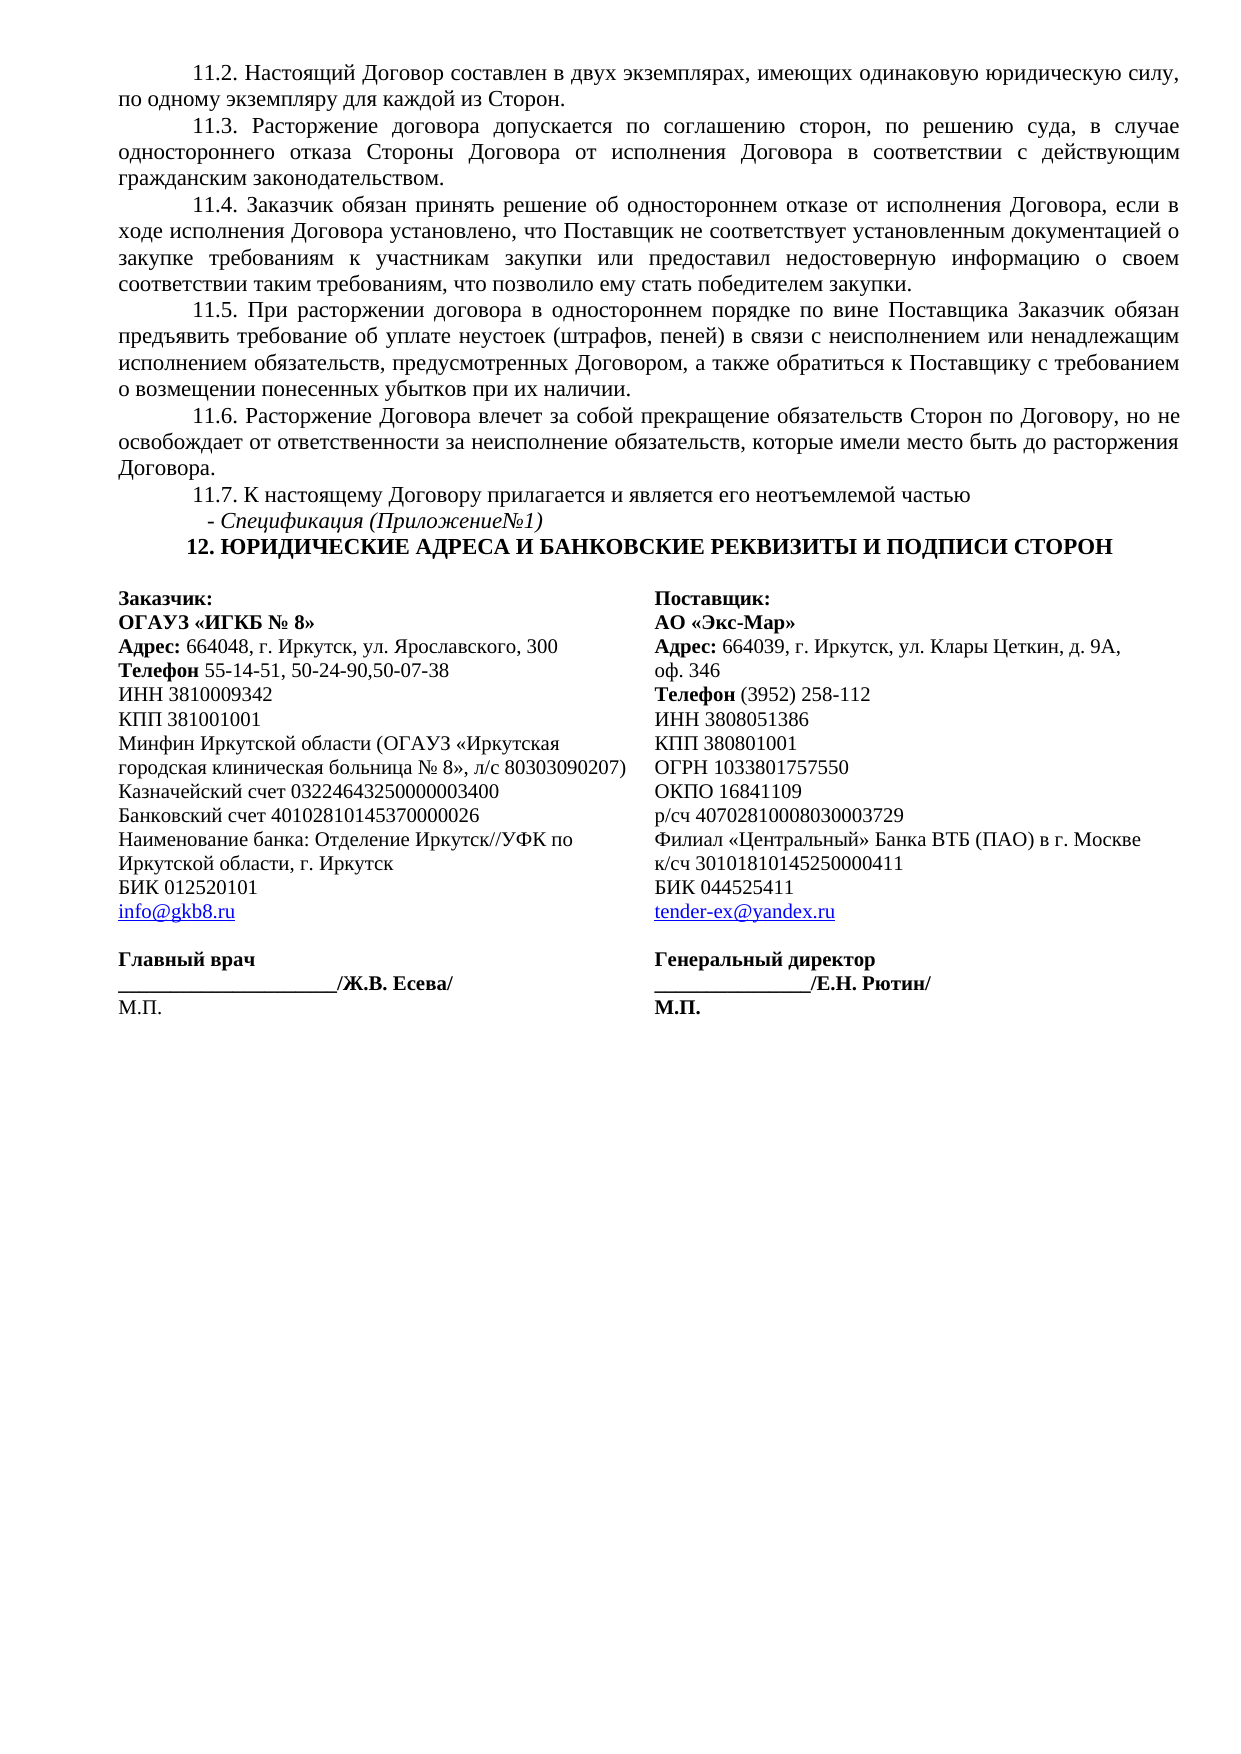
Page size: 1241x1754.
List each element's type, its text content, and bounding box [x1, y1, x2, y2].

table_header Поставщик: АО «Экс-Мар» Адрес: 664039, г. Иркутск, ул. Клары Цеткин, д. 9А, оф. 346 Телефон (3952) 258-112 ИНН 3808051386 КПП 380801001 ОГРН 1033801757550 ОКПО 16841109 р/сч 40702810008030003729 Филиал «Центральный» Банка ВТБ (ПАО) в г. Москве к/сч 30101810145250000411 БИК 044525411 tender-ex@yandex.ru Генеральный директор _______________/Е.Н. Рютин/ М.П. [643, 586, 1160, 1019]
text 11.4. Заказчик обязан принять решение об одностороннем отказе от исполнения Договора, если в ходе исполнения Договора установлено, что Поставщик не соответствует установленным документацией о закупке требованиям к участникам закупки или предоставил недостоверную информацию о своем соответствии таким требованиям, что позволило ему стать победителем закупки. [118, 191, 1181, 296]
text - Спецификация (Приложение№1) [118, 507, 1181, 533]
table_header Заказчик: ОГАУЗ «ИГКБ № 8» Адрес: 664048, г. Иркутск, ул. Ярославского, 300 Телефон 55-14-51, 50-24-90,50-07-38 ИНН 3810009342 КПП 381001001 Минфин Иркутской области (ОГАУЗ «Иркутская городская клиническая больница № 8», л/с 80303090207) Казначейский счет 03224643250000003400 Банковский счет 40102810145370000026 Наименование банка: Отделение Иркутск//УФК по Иркутской области, г. Иркутск БИК 012520101 info@gkb8.ru Главный врач _____________________/Ж.В. Есева/ М.П. [107, 586, 643, 1019]
text 11.3. Расторжение договора допускается по соглашению сторон, по решению суда, в случае одностороннего отказа Стороны Договора от исполнения Договора в соответствии с действующим гражданским законодательством. [118, 112, 1181, 191]
text 12. ЮРИДИЧЕСКИЕ АДРЕСА И БАНКОВСКИЕ РЕКВИЗИТЫ И ПОДПИСИ СТОРОН [118, 533, 1181, 560]
text 11.5. При расторжении договора в одностороннем порядке по вине Поставщика Заказчик обязан предъявить требование об уплате неустоек (штрафов, пеней) в связи с неисполнением или ненадлежащим исполнением обязательств, предусмотренных Договором, а также обратиться к Поставщику с требованием о возмещении понесенных убытков при их наличии. [118, 296, 1181, 402]
text 11.7. К настоящему Договору прилагается и является его неотъемлемой частью [118, 481, 1181, 507]
text 11.2. Настоящий Договор составлен в двух экземплярах, имеющих одинаковую юридическую силу, по одному экземпляру для каждой из Сторон. [118, 59, 1181, 112]
text 11.6. Расторжение Договора влечет за собой прекращение обязательств Сторон по Договору, но не освобождает от ответственности за неисполнение обязательств, которые имели место быть до расторжения Договора. [118, 402, 1181, 481]
